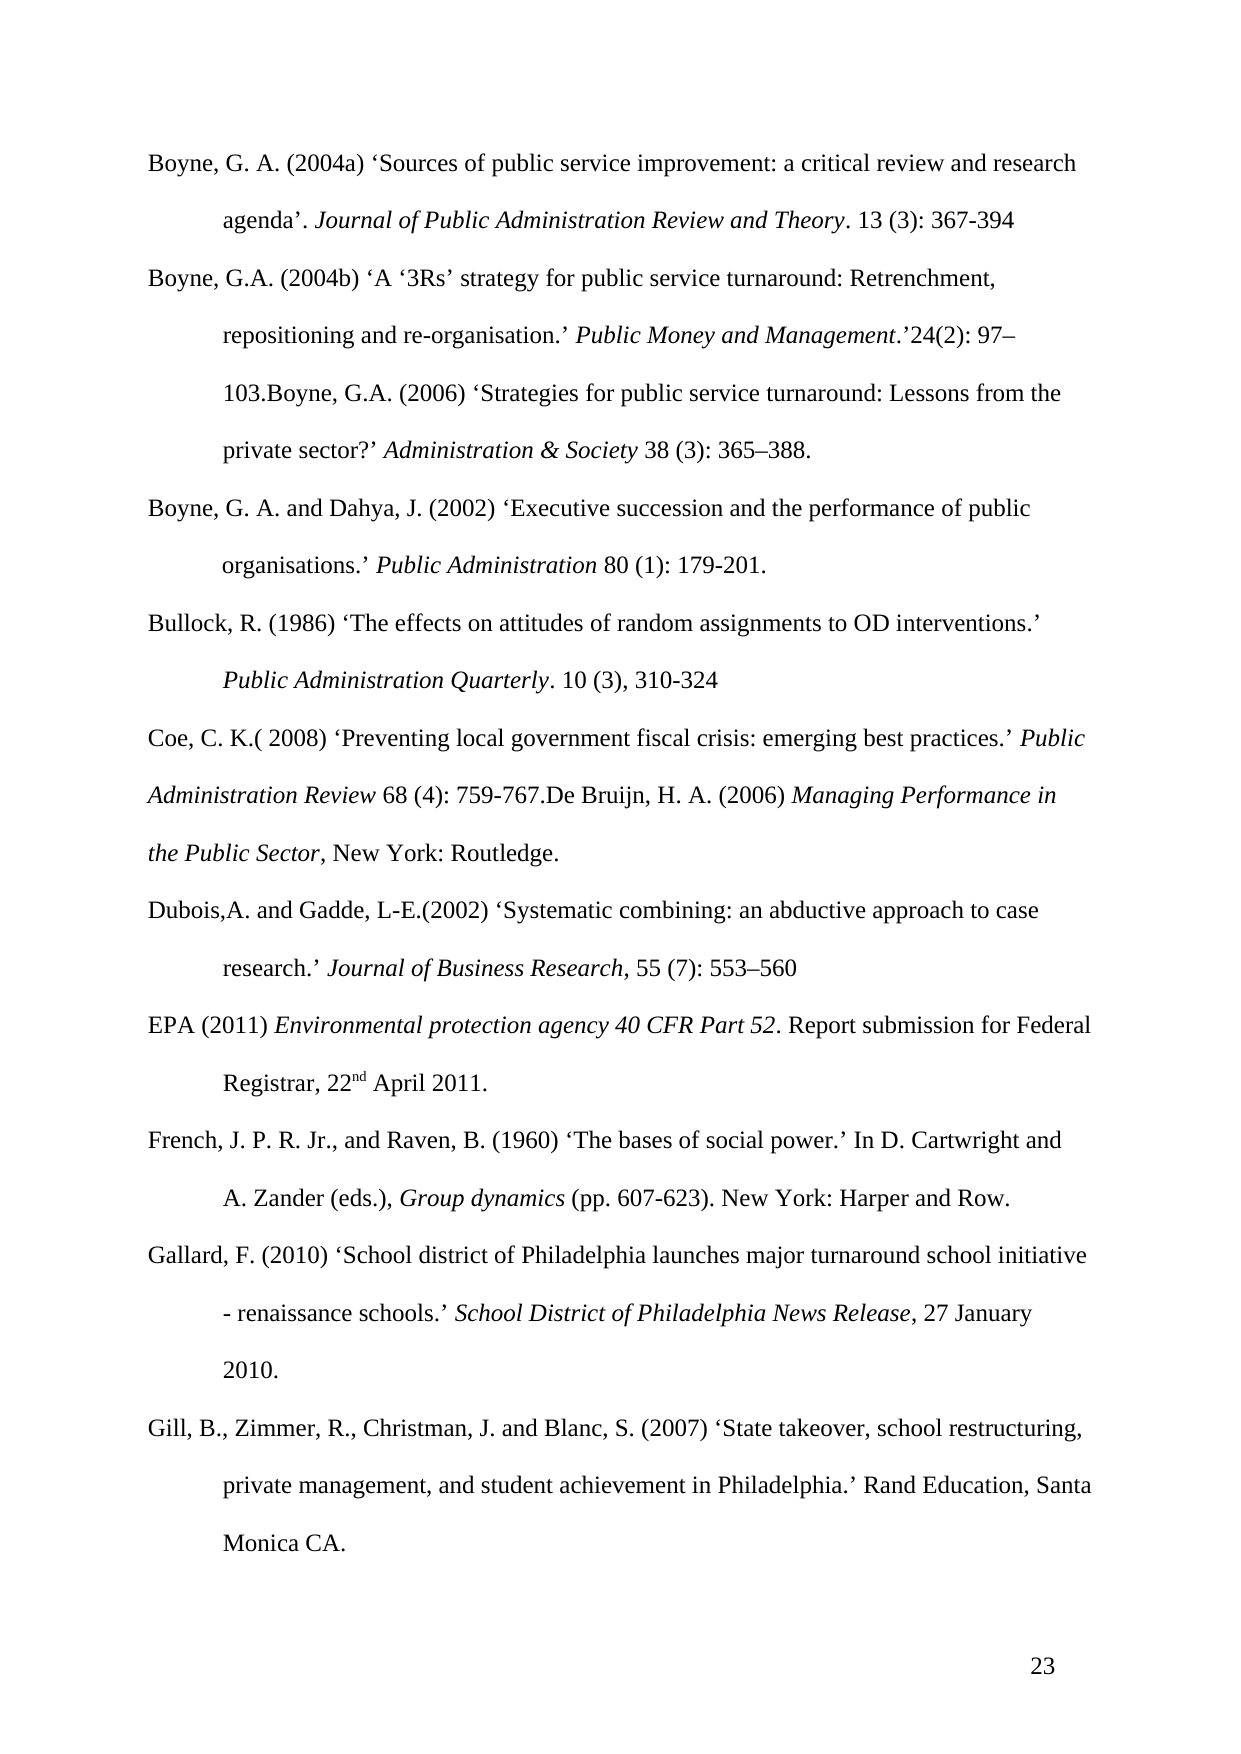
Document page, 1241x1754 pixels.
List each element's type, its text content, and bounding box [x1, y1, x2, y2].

text Boyne, G. A. (2004a) ‘Sources of public service improvement: a critical review and research agenda’. Journal of Public Administration Review and Theory. 13 (3): 367-394 [148, 148, 1092, 234]
text Gill, B., Zimmer, R., Christman, J. and Blanc, S. (2007) ‘State takeover, school restructuring, private management, and student achievement in Philadelphia.’ Rand Education, Santa Monica CA. [148, 1413, 1092, 1556]
text French, J. P. R. Jr., and Raven, B. (1960) ‘The bases of social power.’ In D. Cartwright and A. Zander (eds.), Group dynamics (pp. 607-623). New York: Harper and Row. [148, 1125, 1092, 1211]
text Bullock, R. (1986) ‘The effects on attitudes of random assignments to OD interventions.’ Public Administration Quarterly. 10 (3), 310-324 [148, 608, 1092, 694]
text Boyne, G. A. and Dahya, J. (2002) ‘Executive succession and the performance of public organisations.’ Public Administration 80 (1): 179-201. [148, 493, 1092, 579]
text Gallard, F. (2010) ‘School district of Philadelphia launches major turnaround school initiative - renaissance schools.’ School District of Philadelphia News Release, 27 January 2010. [148, 1240, 1092, 1384]
text Dubois,A. and Gadde, L-E.(2002) ‘Systematic combining: an abductive approach to case research.’ Journal of Business Research, 55 (7): 553–560 [148, 895, 1092, 981]
text Coe, C. K.( 2008) ‘Preventing local government fiscal crisis: emerging best practices.’ Public Administration Review 68 (4): 759-767.De Bruijn, H. A. (2006) Managing Performance in the Public Sector, New York: Routledge. [148, 723, 1092, 866]
text EPA (2011) Environmental protection agency 40 CFR Part 52. Report submission for Federal Registrar, 22nd April 2011. [148, 1010, 1092, 1096]
text Boyne, G.A. (2004b) ‘A ‘3Rs’ strategy for public service turnaround: Retrenchment, repositioning and re-organisation.’ Public Money and Management.’24(2): 97–103.Boyne, G.A. (2006) ‘Strategies for public service turnaround: Lessons from the private sector?’ Administration & Society 38 (3): 365–388. [148, 263, 1092, 464]
